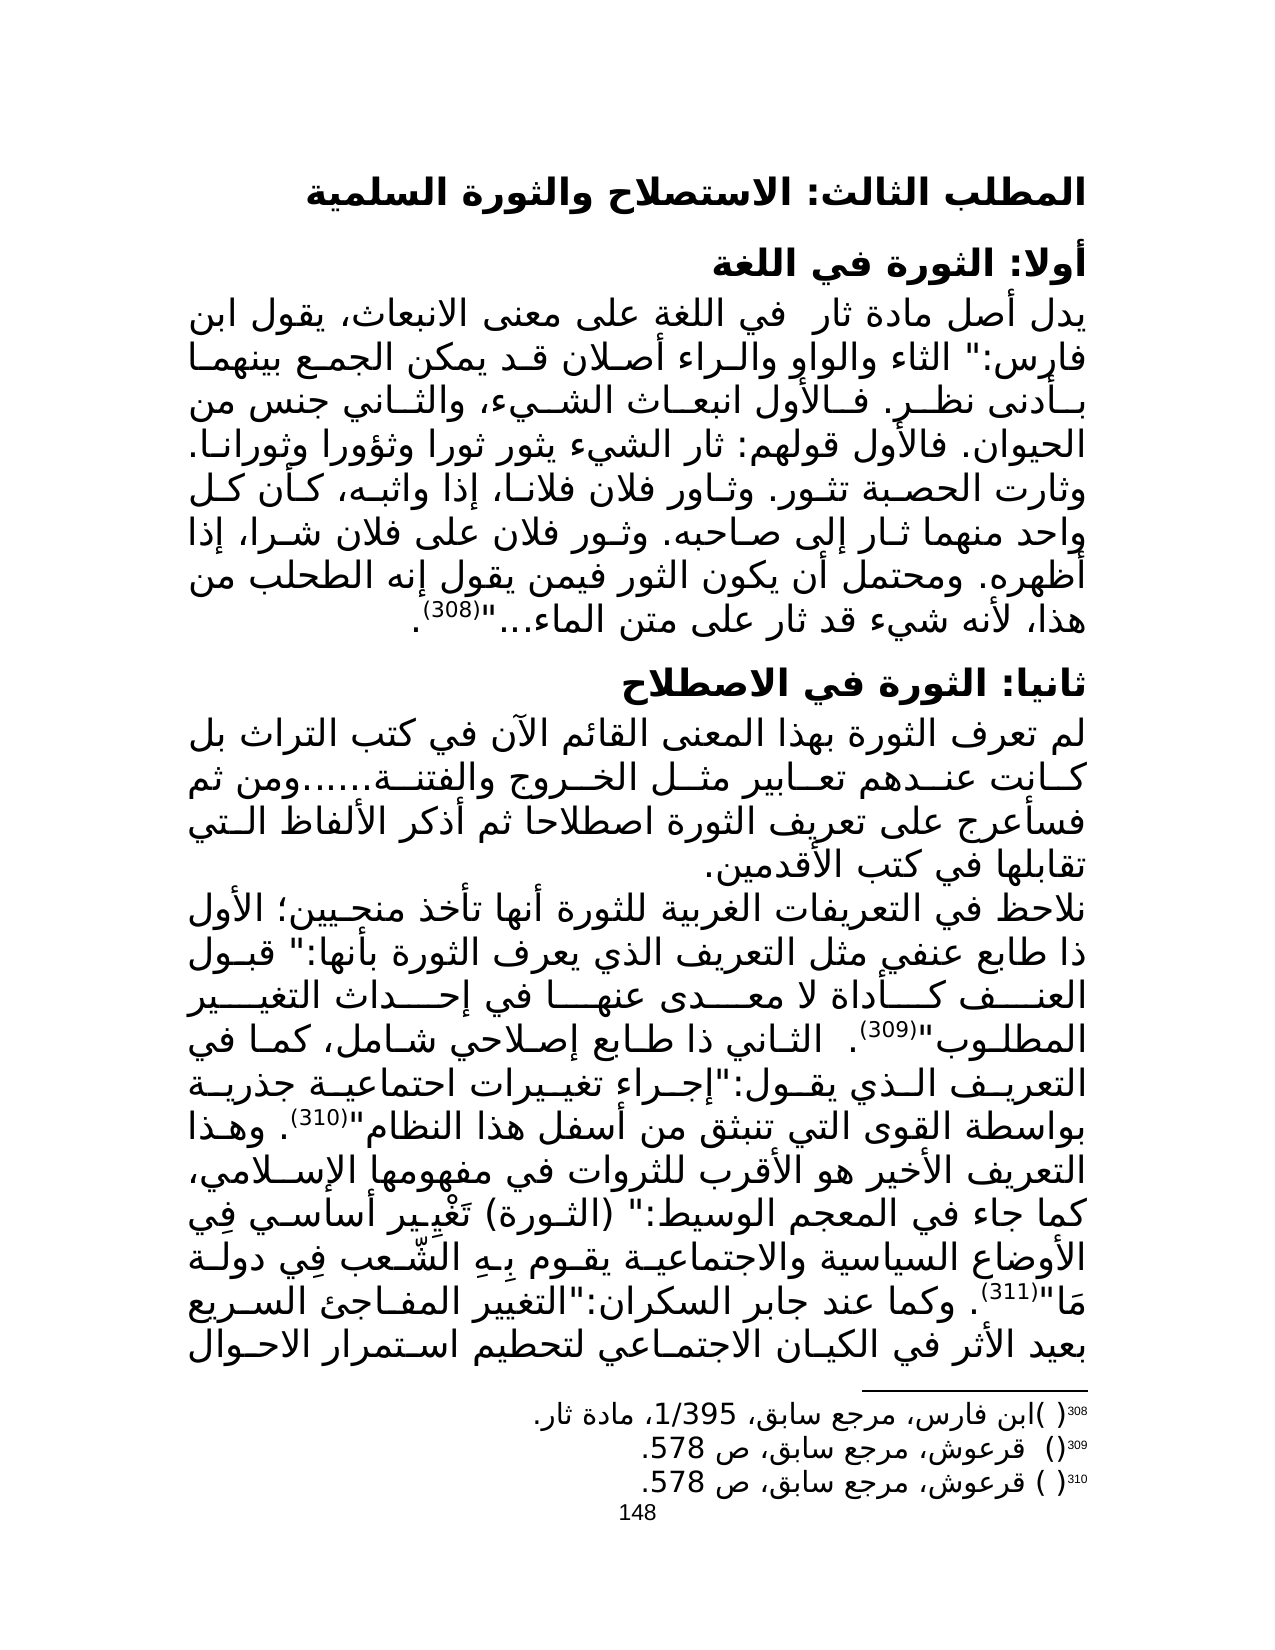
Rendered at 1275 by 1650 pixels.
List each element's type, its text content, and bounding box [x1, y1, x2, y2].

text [187, 887, 1087, 1367]
subtitle ثانيا: الثورة في الاصطلاح [187, 662, 1087, 706]
text يدل أصل مادة ثار في اللغة على معنى الانبعاث، يقول ابن فارس:" الثاء والواو والراء أصلان قد يمكن الجمع بينهما بأدنى نظر. فالأول انبعاث الشيء، والثاني جنس من الحيوان. فالأول قولهم: ثار الشيء يثور ثورا وثؤورا وثورانا. وثارت الحصبة تثور. وثاور فلان فلانا، إذا واثبه، كأن كل واحد منهما ثار إلى صاحبه. وثور فلان على فلان شرا، إذا أظهره. ومحتمل أن يكون الثور فيمن يقول إنه الطحلب من هذا، لأنه شيء قد ثار على متن الماء..."(). [187, 292, 1087, 641]
text لم تعرف الثورة بهذا المعنى القائم الآن في كتب التراث بل كانت عندهم تعابير مثل الخروج والفتنة......ومن ثم فسأعرج على تعريف الثورة اصطلاحا ثم أذكر الألفاظ التي تقابلها في كتب الأقدمين. [187, 712, 1087, 887]
subtitle أولا: الثورة في اللغة [187, 242, 1087, 285]
subtitle المطلب الثالث: الاستصلاح والثورة السلمية [187, 171, 1087, 214]
